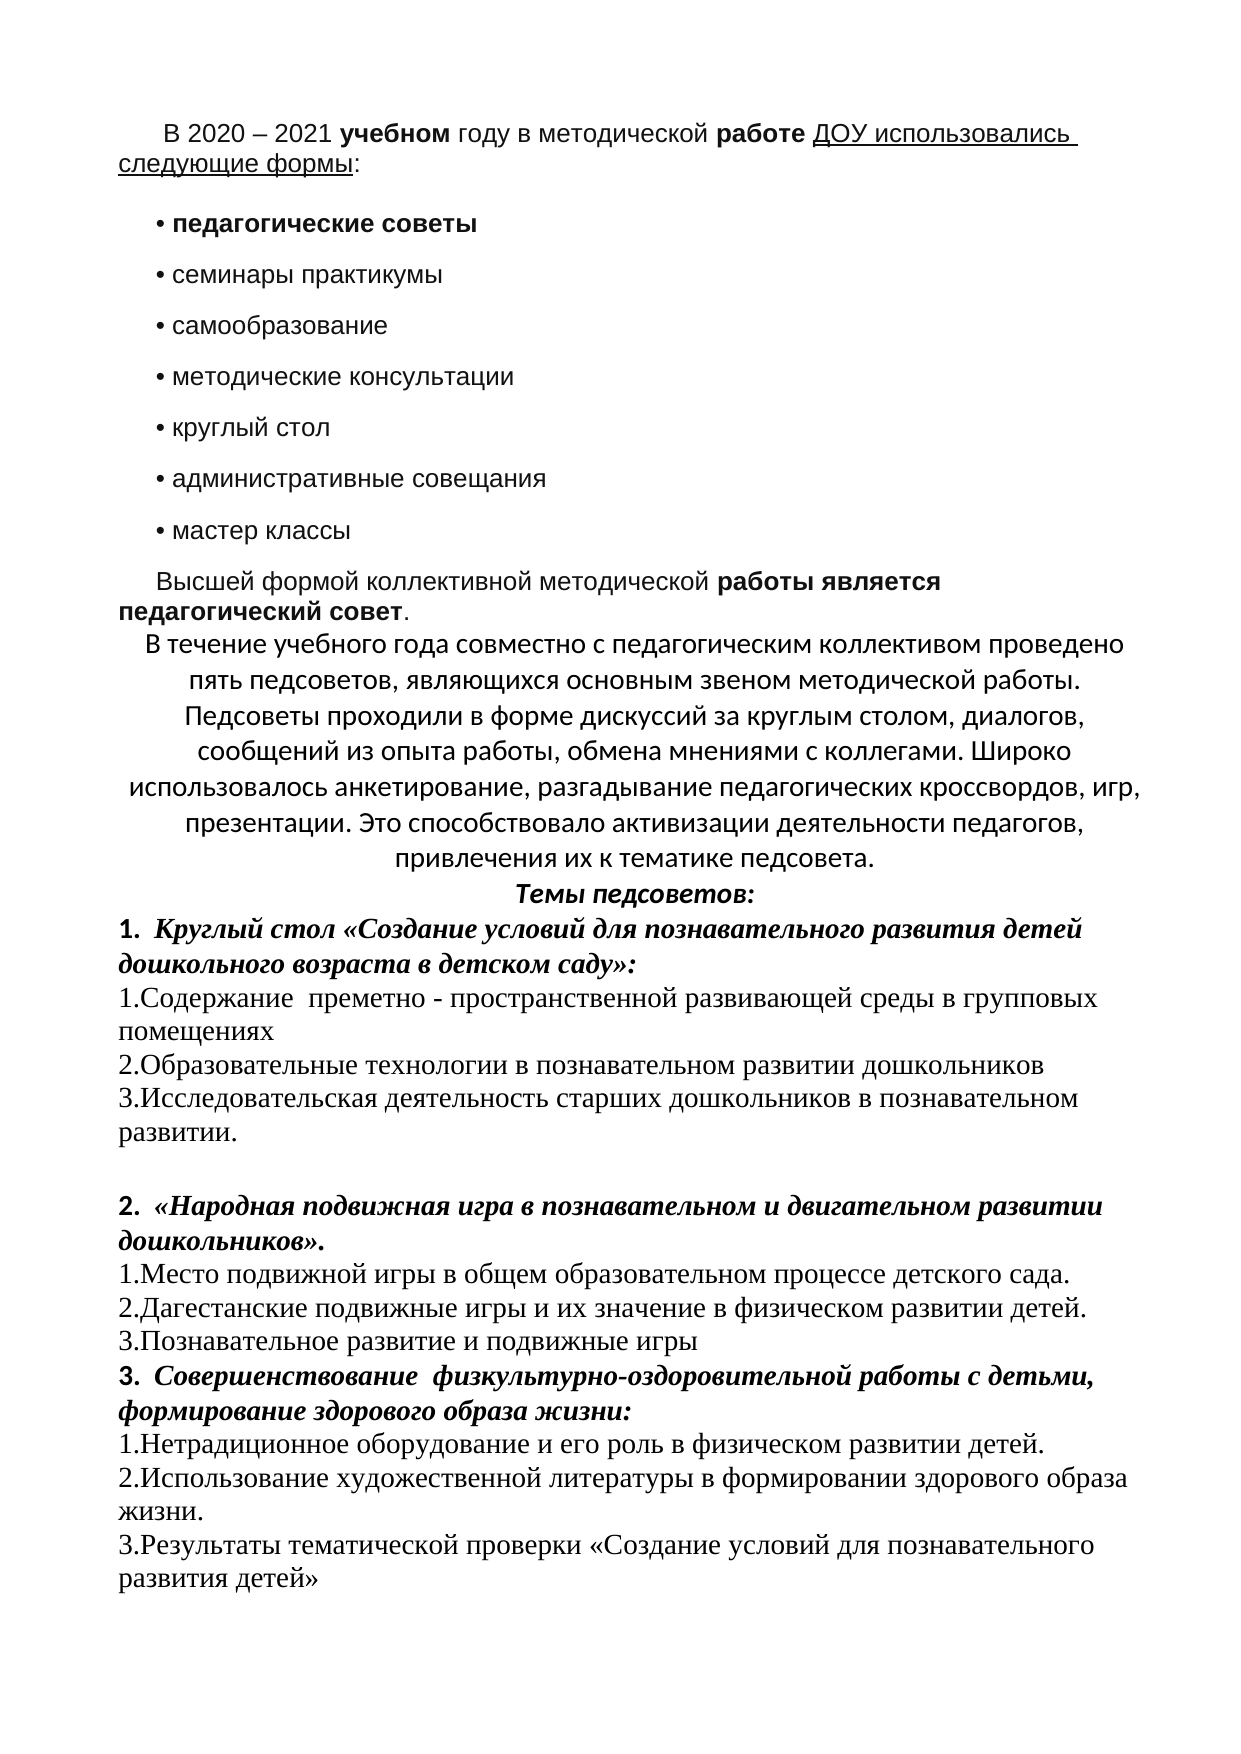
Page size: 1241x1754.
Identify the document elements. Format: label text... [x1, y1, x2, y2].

text 1.Нетрадиционное оборудование и его роль в физическом развитии детей. [118, 1426, 1152, 1460]
text 3.Исследовательская деятельность старших дошкольников в познавательном развитии. [118, 1080, 1152, 1147]
text • семинары практикумы [118, 259, 1152, 289]
text Темы педсоветов: [118, 875, 1152, 911]
text • мастер классы [118, 515, 1152, 544]
text • круглый стол [118, 412, 1152, 442]
text 2. «Народная подвижная игра в познавательном и двигательном развитии дошкольников». [118, 1187, 1152, 1256]
text 2.Образовательные технологии в познавательном развитии дошкольников [118, 1047, 1152, 1080]
text В 2020 – 2021 учебном году в методической работе ДОУ использовались следующие формы: [118, 118, 1152, 178]
text В течение учебного года совместно с педагогическим коллективом проведено пять педсоветов, являющихся основным звеном методической работы. Педсоветы проходили в форме дискуссий за круглым столом, диалогов, сообщений из опыта работы, обмена мнениями с коллегами. Широко использовалось анкетирование, разгадывание педагогических кроссвордов, игр, презентации. Это способствовало активизации деятельности педагогов, привлечения их к тематике педсовета. [118, 626, 1152, 875]
text 3.Результаты тематической проверки «Создание условий для познавательного развития детей» [118, 1527, 1152, 1594]
text 3. Совершенствование физкультурно-оздоровительной работы с детьми, формирование здорового образа жизни: [118, 1357, 1152, 1426]
text 1.Место подвижной игры в общем образовательном процессе детского сада. [118, 1256, 1152, 1290]
text 1. Круглый стол «Создание условий для познавательного развития детей дошкольного возраста в детском саду»: [118, 911, 1152, 980]
text Высшей формой коллективной методической работы является педагогический совет. [118, 566, 1152, 626]
text • педагогические советы [118, 208, 1152, 238]
text • самообразование [118, 310, 1152, 340]
text 3.Познавательное развитие и подвижные игры [118, 1323, 1152, 1357]
text 1.Содержание преметно - пространственной развивающей среды в групповых помещениях [118, 980, 1152, 1047]
text • методические консультации [118, 361, 1152, 391]
text 2.Дагестанские подвижные игры и их значение в физическом развитии детей. [118, 1290, 1152, 1323]
text • административные совещания [118, 463, 1152, 493]
text 2.Использование художественной литературы в формировании здорового образа жизни. [118, 1460, 1152, 1527]
